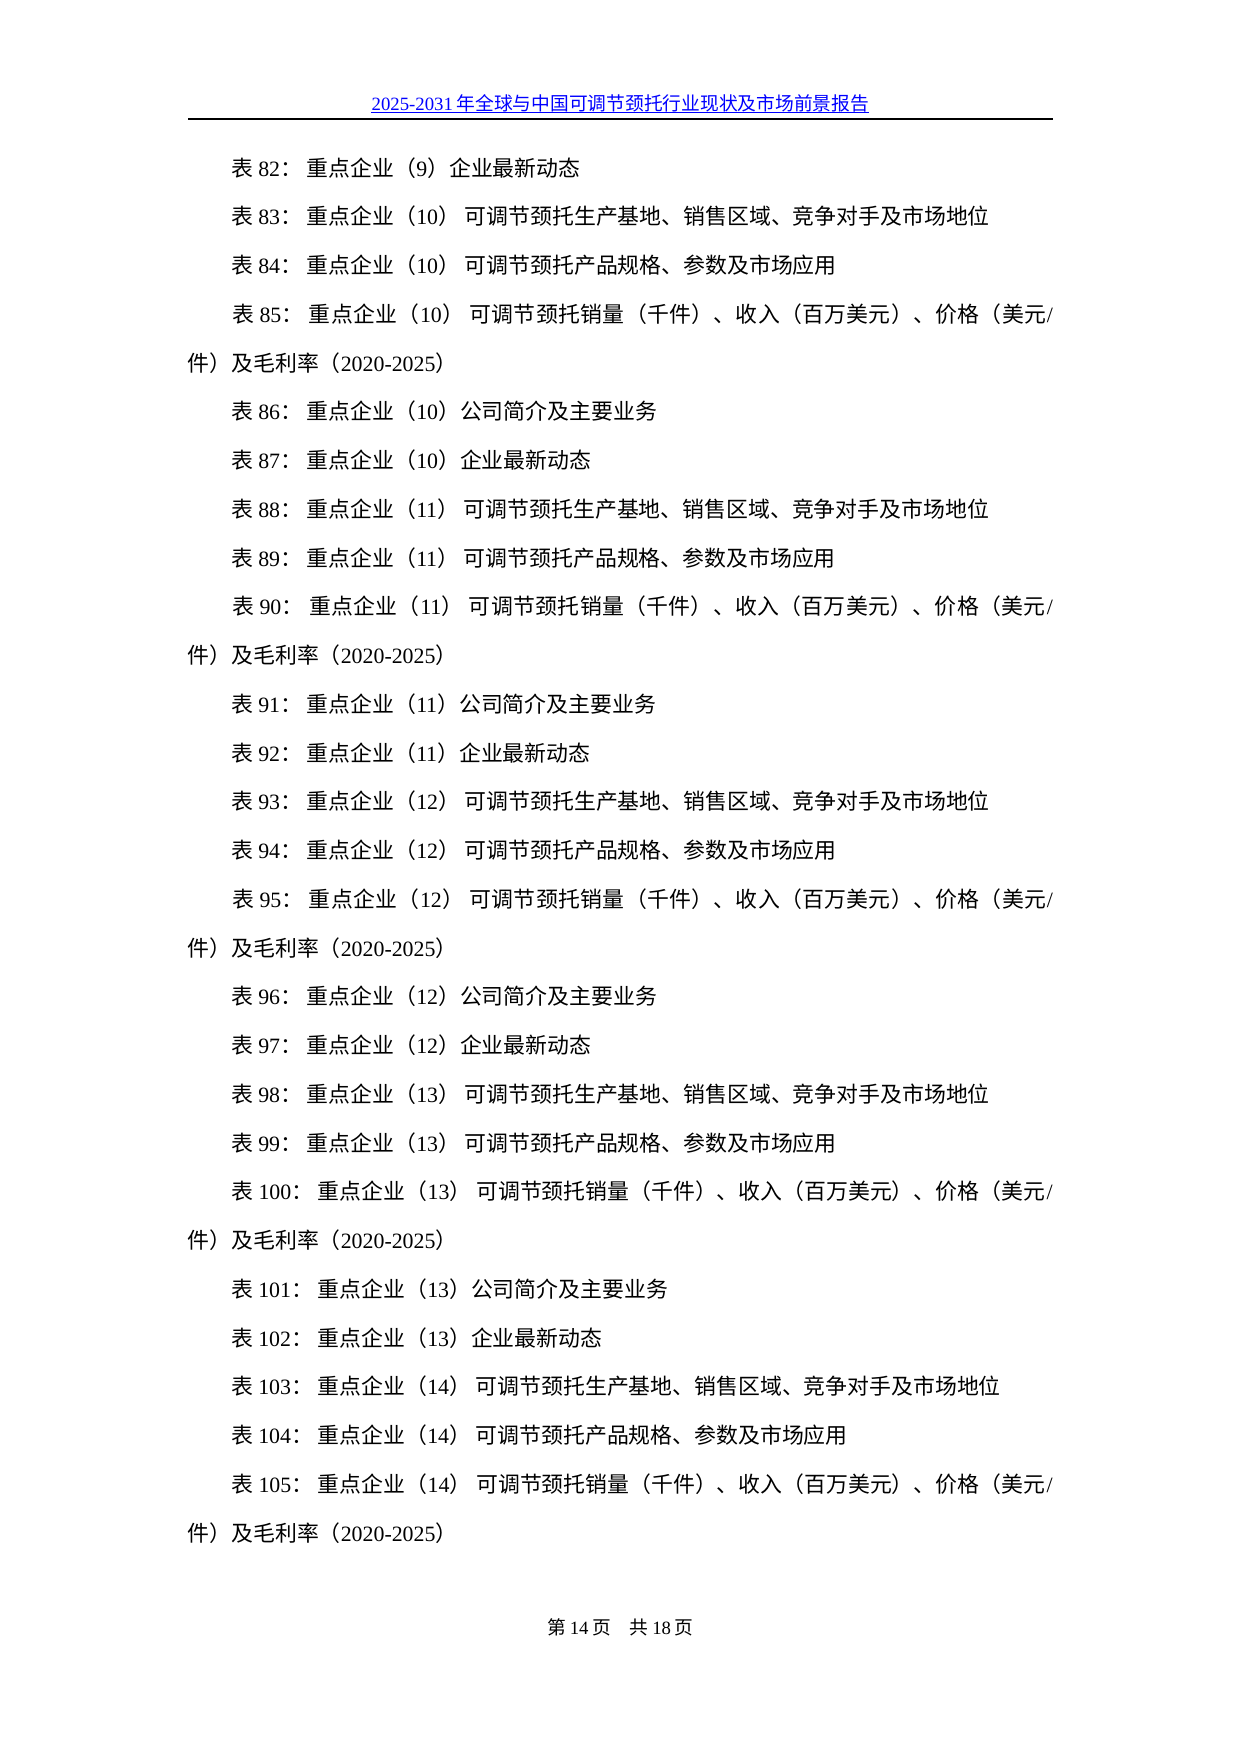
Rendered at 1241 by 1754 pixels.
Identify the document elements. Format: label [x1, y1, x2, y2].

text [187, 150, 1053, 1548]
